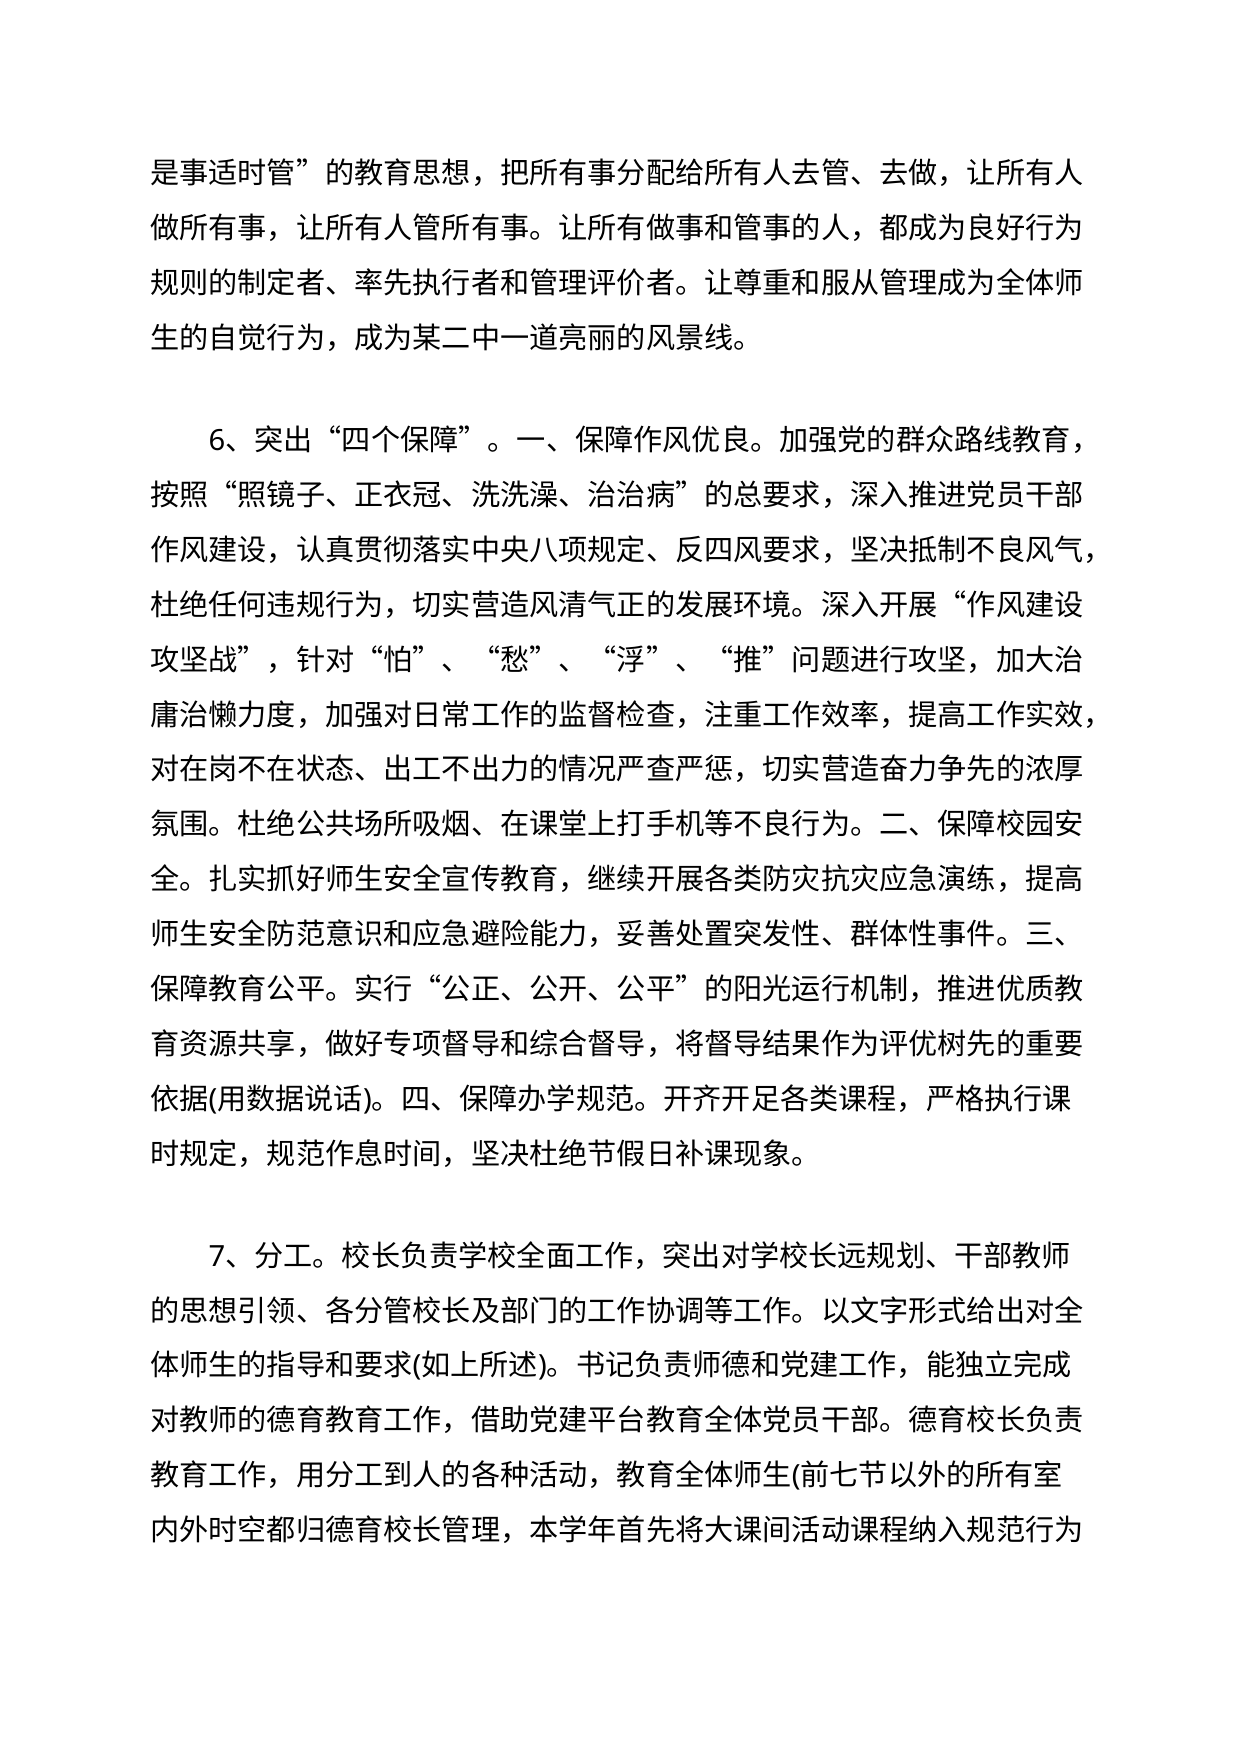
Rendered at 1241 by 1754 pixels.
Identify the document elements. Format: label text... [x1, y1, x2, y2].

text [150, 1232, 1090, 1549]
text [150, 150, 1090, 357]
text 6、突出“四个保障”。一、保障作风优良。加强党的群众路线教育，按照“照镜子、正衣冠、洗洗澡、治治病”的总要求，深入推进党员干部作风建设，认真贯彻落实中央八项规定、反四风要求，坚决抵制不良风气，杜绝任何违规行为，切实营造风清气正的发展环境。深入开展“作风建设攻坚战”，针对“怕”、“愁”、“浮”、“推”问题进行攻坚，加大治庸治懒力度，加强对日常工作的监督检查，注重工作效率，提高工作实效，对在岗不在状态、出工不出力的情况严查严惩，切实营造奋力争先的浓厚氛围。杜绝公共场所吸烟、在课堂上打手机等不良行为。二、保障校园安全。扎实抓好师生安全宣传教育，继续开展各类防灾抗灾应急演练，提高师生安全防范意识和应急避险能力，妥善处置突发性、群体性事件。三、保障教育公平。实行“公正、公开、公平”的阳光运行机制，推进优质教育资源共享，做好专项督导和综合督导，将督导结果作为评优树先的重要依据(用数据说话)。四、保障办学规范。开齐开足各类课程，严格执行课时规定，规范作息时间，坚决杜绝节假日补课现象。 [150, 416, 1090, 1173]
